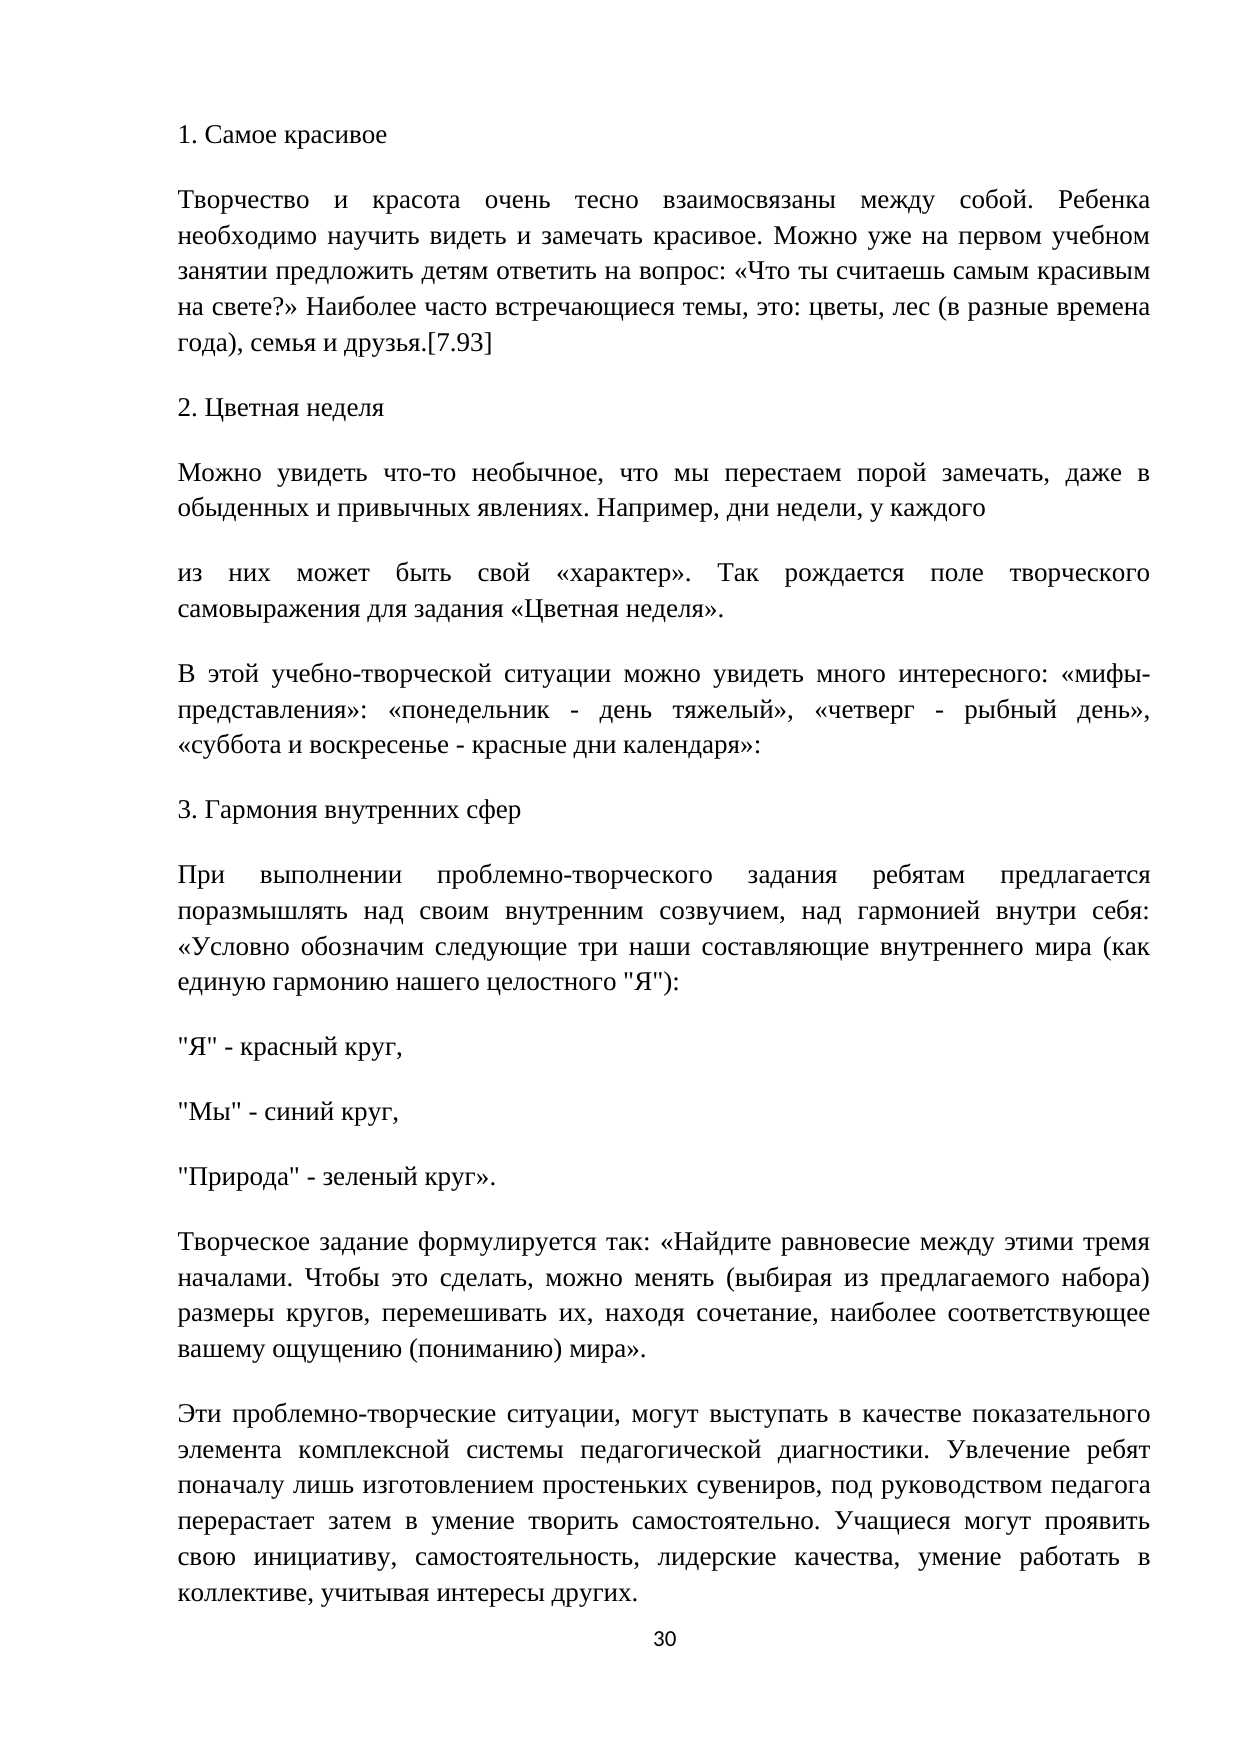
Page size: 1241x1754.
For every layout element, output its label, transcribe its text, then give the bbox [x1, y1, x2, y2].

text 2. Цветная неделя [177, 391, 1152, 422]
text "Природа" - зеленый круг». [177, 1160, 1152, 1191]
text "Я" - красный круг, [177, 1030, 1152, 1061]
text Творчество и красота очень тесно взаимосвязаны между собой. Ребенка необходимо научить видеть и замечать красивое. Можно уже на первом учебном занятии предложить детям ответить на вопрос: «Что ты считаешь самым красивым на свете?» Наиболее часто встречающиеся темы, это: цветы, лес (в разные времена года), семья и друзья.[7.93] [177, 183, 1152, 357]
text Творческое задание формулируется так: «Найдите равновесие между этими тремя началами. Чтобы это сделать, можно менять (выбирая из предлагаемого набора) размеры кругов, перемешивать их, находя сочетание, наиболее соответствующее вашему ощущению (пониманию) мира». [177, 1225, 1152, 1363]
text При выполнении проблемно-творческого задания ребятам предлагается поразмышлять над своим внутренним созвучием, над гармонией внутри себя: «Условно обозначим следующие три наши составляющие внутреннего мира (как единую гармонию нашего целостного "Я"): [177, 858, 1152, 997]
text Эти проблемно-творческие ситуации, могут выступать в качестве показательного элемента комплексной системы педагогической диагностики. Увлечение ребят поначалу лишь изготовлением простеньких сувениров, под руководством педагога перерастает затем в умение творить самостоятельно. Учащиеся могут проявить свою инициативу, самостоятельность, лидерские качества, умение работать в коллективе, учитывая интересы других. [177, 1397, 1152, 1607]
text В этой учебно-творческой ситуации можно увидеть много интересного: «мифы-представления»: «понедельник - день тяжелый», «четверг - рыбный день», «суббота и воскресенье - красные дни календаря»: [177, 657, 1152, 759]
text "Мы" - синий круг, [177, 1095, 1152, 1126]
text Можно увидеть что-то необычное, что мы перестаем порой замечать, даже в обыденных и привычных явлениях. Например, дни недели, у каждого [177, 456, 1152, 523]
text 1. Самое красивое [177, 118, 1152, 149]
text из них может быть свой «характер». Так рождается поле творческого самовыражения для задания «Цветная неделя». [177, 556, 1152, 623]
text 3. Гармония внутренних сфер [177, 793, 1152, 824]
